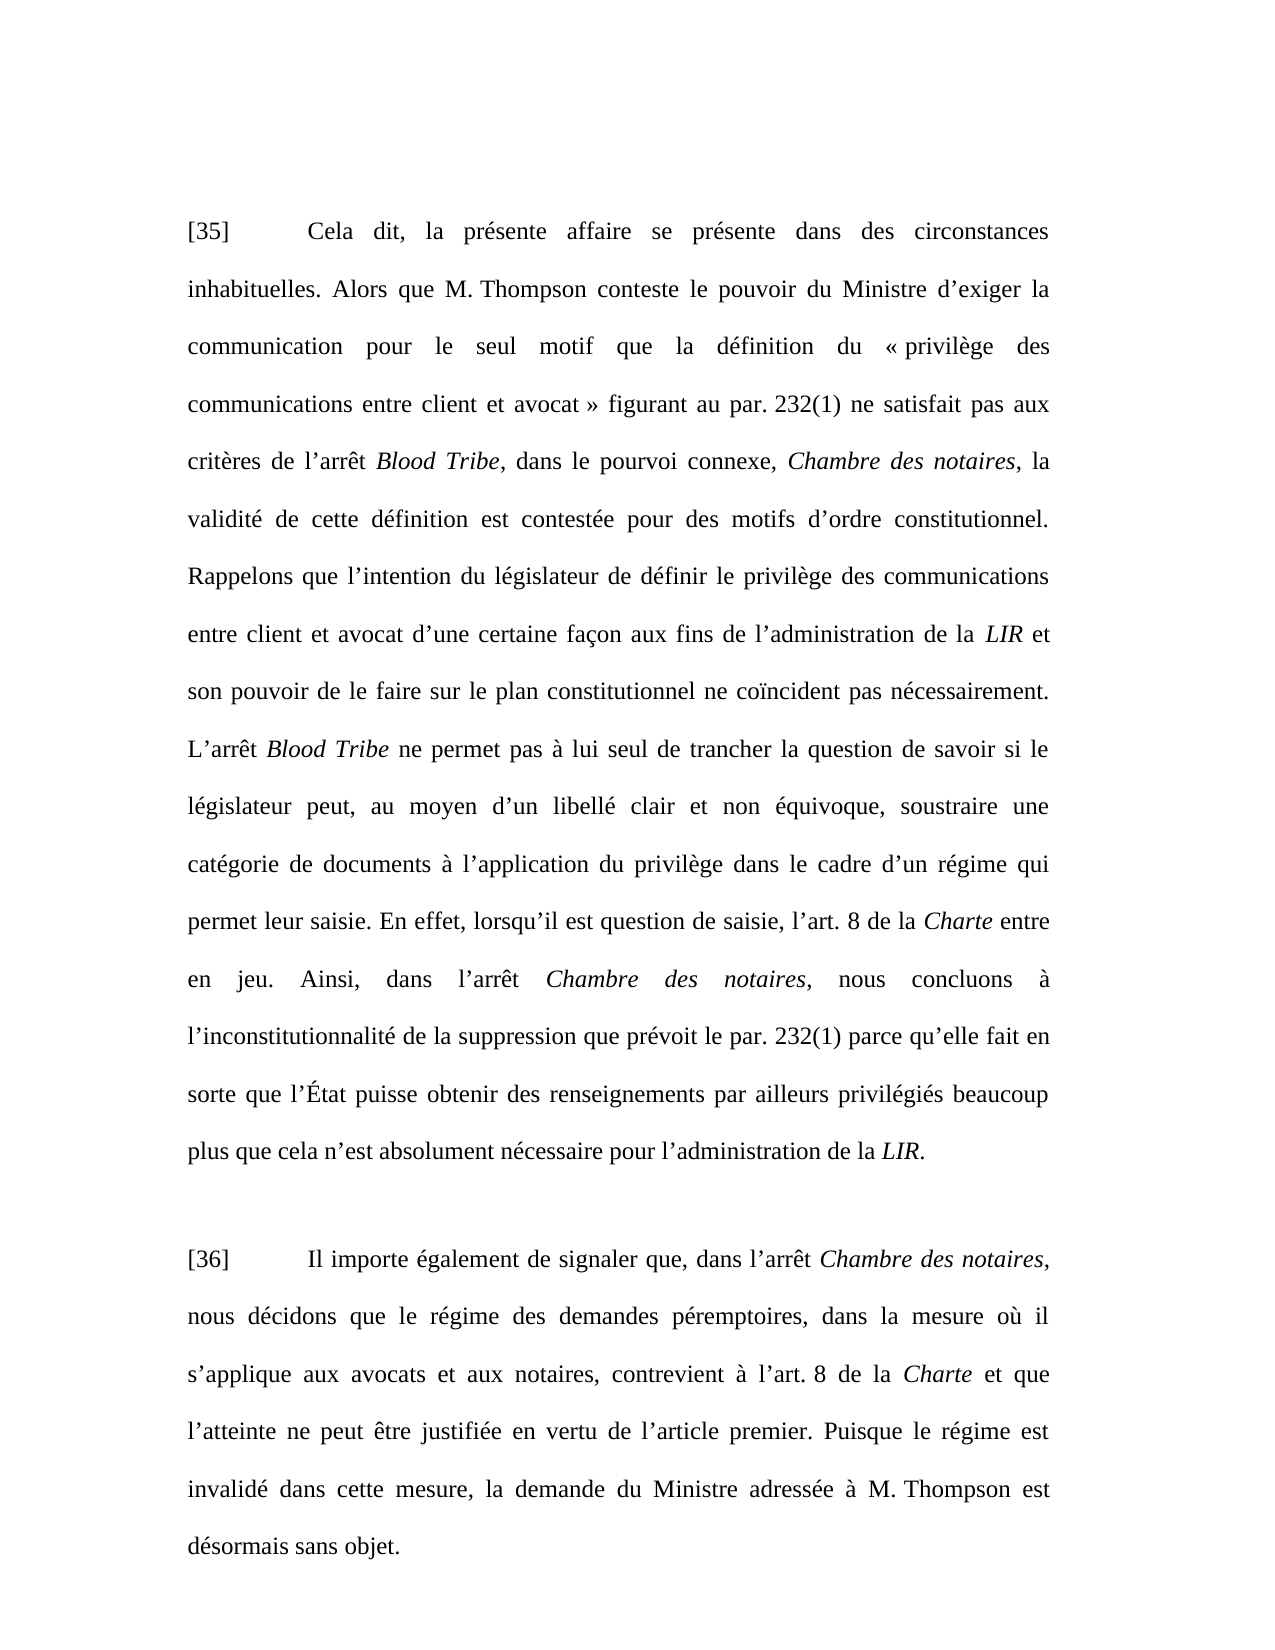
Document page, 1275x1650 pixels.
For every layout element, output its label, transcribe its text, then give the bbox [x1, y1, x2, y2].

text Il importe également de signaler que, dans l’arrêt Chambre des notaires, nous décidons que le régime des demandes péremptoires, dans la mesure où il s’applique aux avocats et aux notaires, contrevient à l’art. 8 de la Charte et que l’atteinte ne peut être justifiée en vertu de l’article premier. Puisque le régime est invalidé dans cette mesure, la demande du Ministre adressée à M. Thompson est désormais sans objet. [187, 1244, 1050, 1560]
text Cela dit, la présente affaire se présente dans des circonstances inhabituelles. Alors que M. Thompson conteste le pouvoir du Ministre d’exiger la communication pour le seul motif que la définition du « privilège des communications entre client et avocat » figurant au par. 232(1) ne satisfait pas aux critères de l’arrêt Blood Tribe, dans le pourvoi connexe, Chambre des notaires, la validité de cette définition est contestée pour des motifs d’ordre constitutionnel. Rappelons que l’intention du législateur de définir le privilège des communications entre client et avocat d’une certaine façon aux fins de l’administration de la LIR et son pouvoir de le faire sur le plan constitutionnel ne coïncident pas nécessairement. L’arrêt Blood Tribe ne permet pas à lui seul de trancher la question de savoir si le législateur peut, au moyen d’un libellé clair et non équivoque, soustraire une catégorie de documents à l’application du privilège dans le cadre d’un régime qui permet leur saisie. En effet, lorsqu’il est question de saisie, l’art. 8 de la Charte entre en jeu. Ainsi, dans l’arrêt Chambre des notaires, nous concluons à l’inconstitutionnalité de la suppression que prévoit le par. 232(1) parce qu’elle fait en sorte que l’État puisse obtenir des renseignements par ailleurs privilégiés beaucoup plus que cela n’est absolument nécessaire pour l’administration de la LIR. [187, 216, 1050, 1165]
